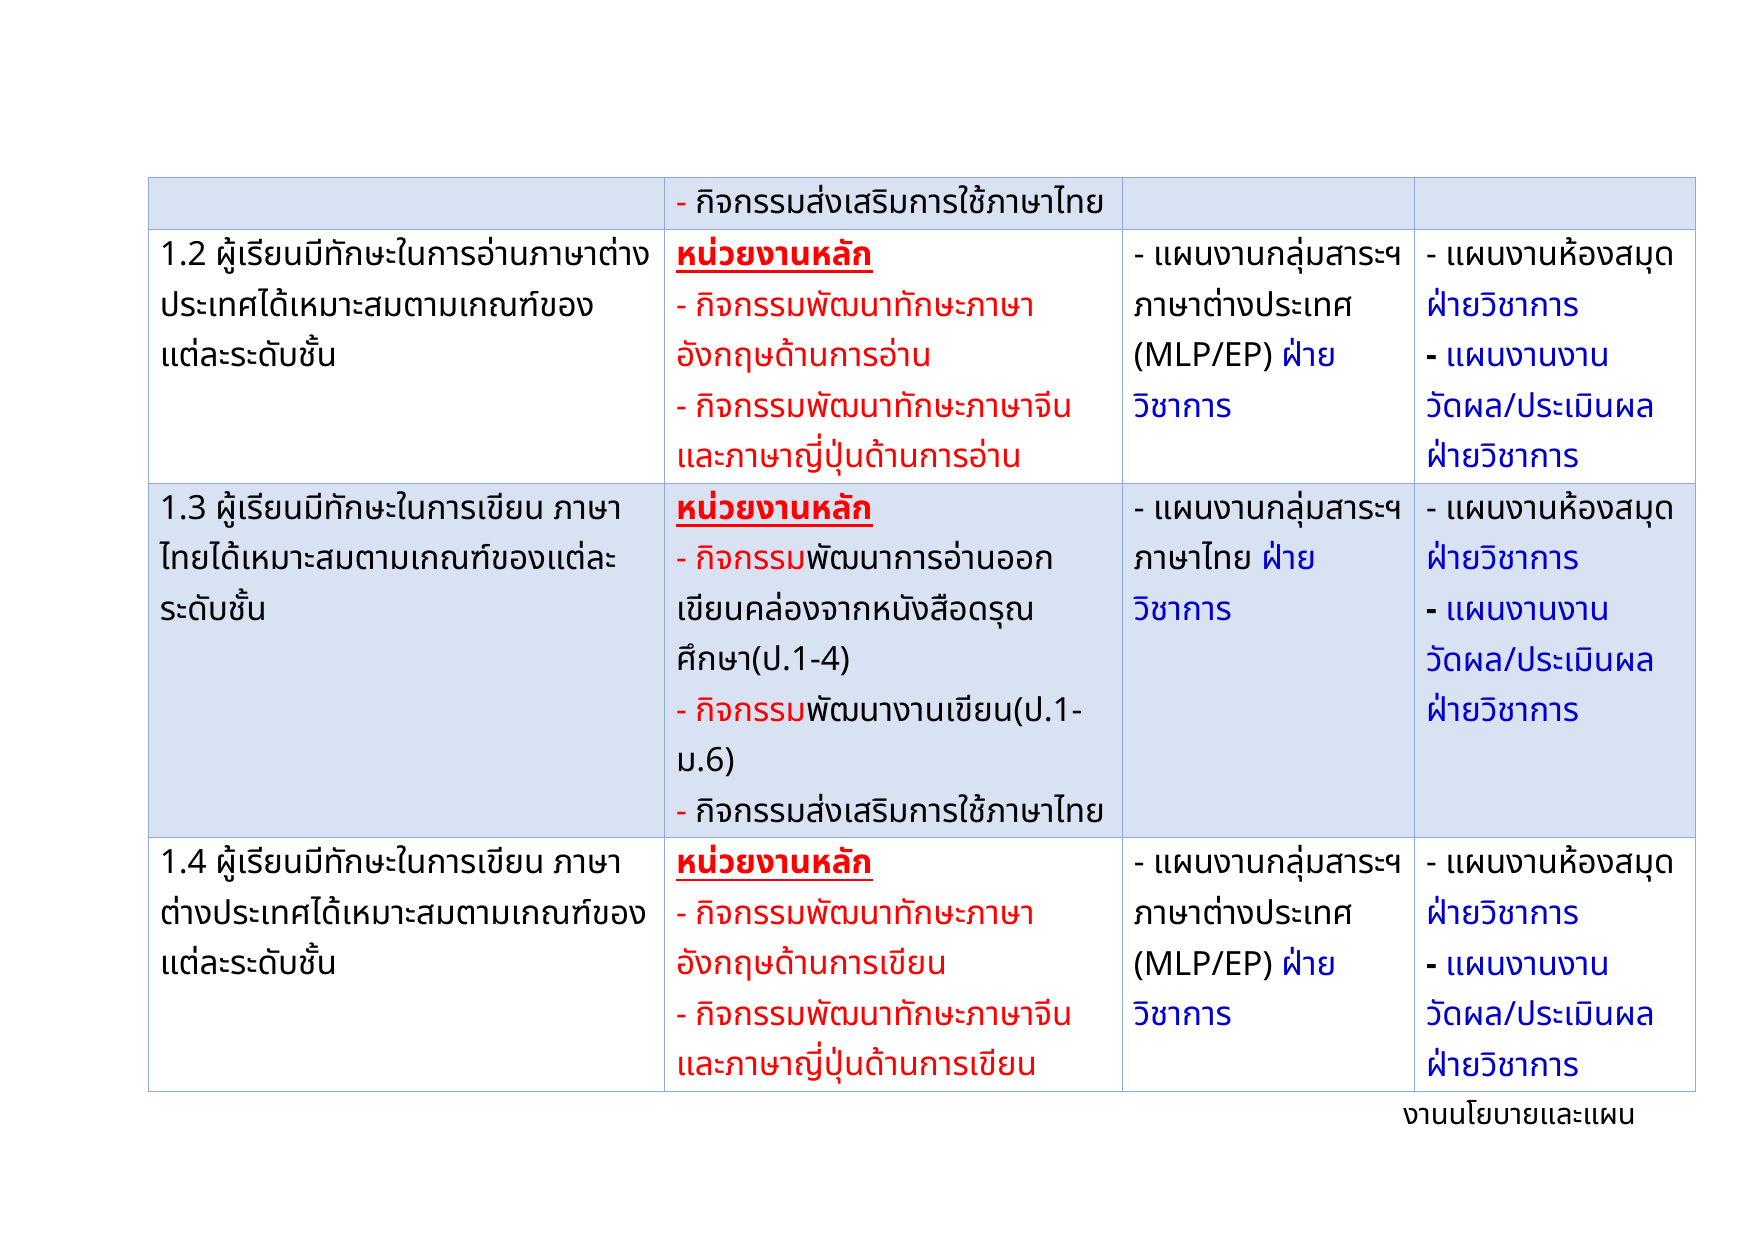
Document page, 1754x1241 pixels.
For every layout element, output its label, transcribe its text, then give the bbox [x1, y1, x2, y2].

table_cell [1123, 178, 1414, 229]
table_cell หน่วยงานหลัก - กิจกรรมพัฒนาการอ่านออกเขียนคล่องจากหนังสือดรุณศึกษา(ป.1-4) - กิจกรรมพัฒนางานเขียน(ป.1-ม.6) - กิจกรรมส่งเสริมการใช้ภาษาไทย [665, 484, 1122, 837]
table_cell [1415, 838, 1695, 1091]
table_cell - แผนงานกลุ่มสาระฯ ภาษาต่างประเทศ (MLP/EP) ฝ่ายวิชาการ [1123, 838, 1414, 1091]
table_cell - แผนงานกลุ่มสาระฯ ภาษาต่างประเทศ (MLP/EP) ฝ่ายวิชาการ [1123, 230, 1414, 483]
table_cell หน่วยงานหลัก - กิจกรรมพัฒนาทักษะภาษาอังกฤษด้านการเขียน - กิจกรรมพัฒนาทักษะภาษาจีนและภาษาญี่ปุ่นด้านการเขียน [665, 838, 1122, 1091]
table_cell 1.2 ผู้เรียนมีทักษะในการอ่านภาษาต่างประเทศได้เหมาะสมตามเกณฑ์ของแต่ละระดับชั้น [149, 230, 664, 483]
table_cell 1.3 ผู้เรียนมีทักษะในการเขียน ภาษาไทยได้เหมาะสมตามเกณฑ์ของแต่ละระดับชั้น [149, 484, 664, 837]
table_cell หน่วยงานหลัก - กิจกรรมพัฒนาทักษะภาษาอังกฤษด้านการอ่าน - กิจกรรมพัฒนาทักษะภาษาจีนและภาษาญี่ปุ่นด้านการอ่าน [665, 230, 1122, 483]
table_cell - แผนงานกลุ่มสาระฯ ภาษาไทย ฝ่ายวิชาการ [1123, 484, 1414, 837]
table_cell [149, 178, 664, 229]
table_cell 1.4 ผู้เรียนมีทักษะในการเขียน ภาษาต่างประเทศได้เหมาะสมตามเกณฑ์ของแต่ละระดับชั้น [149, 838, 664, 1091]
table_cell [665, 178, 1122, 229]
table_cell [1415, 178, 1695, 229]
table_cell - แผนงานห้องสมุด ฝ่ายวิชาการ - แผนงานงานวัดผล/ประเมินผล ฝ่ายวิชาการ [1415, 230, 1695, 483]
table_cell - แผนงานห้องสมุด ฝ่ายวิชาการ - แผนงานงานวัดผล/ประเมินผล ฝ่ายวิชาการ [1415, 484, 1695, 837]
